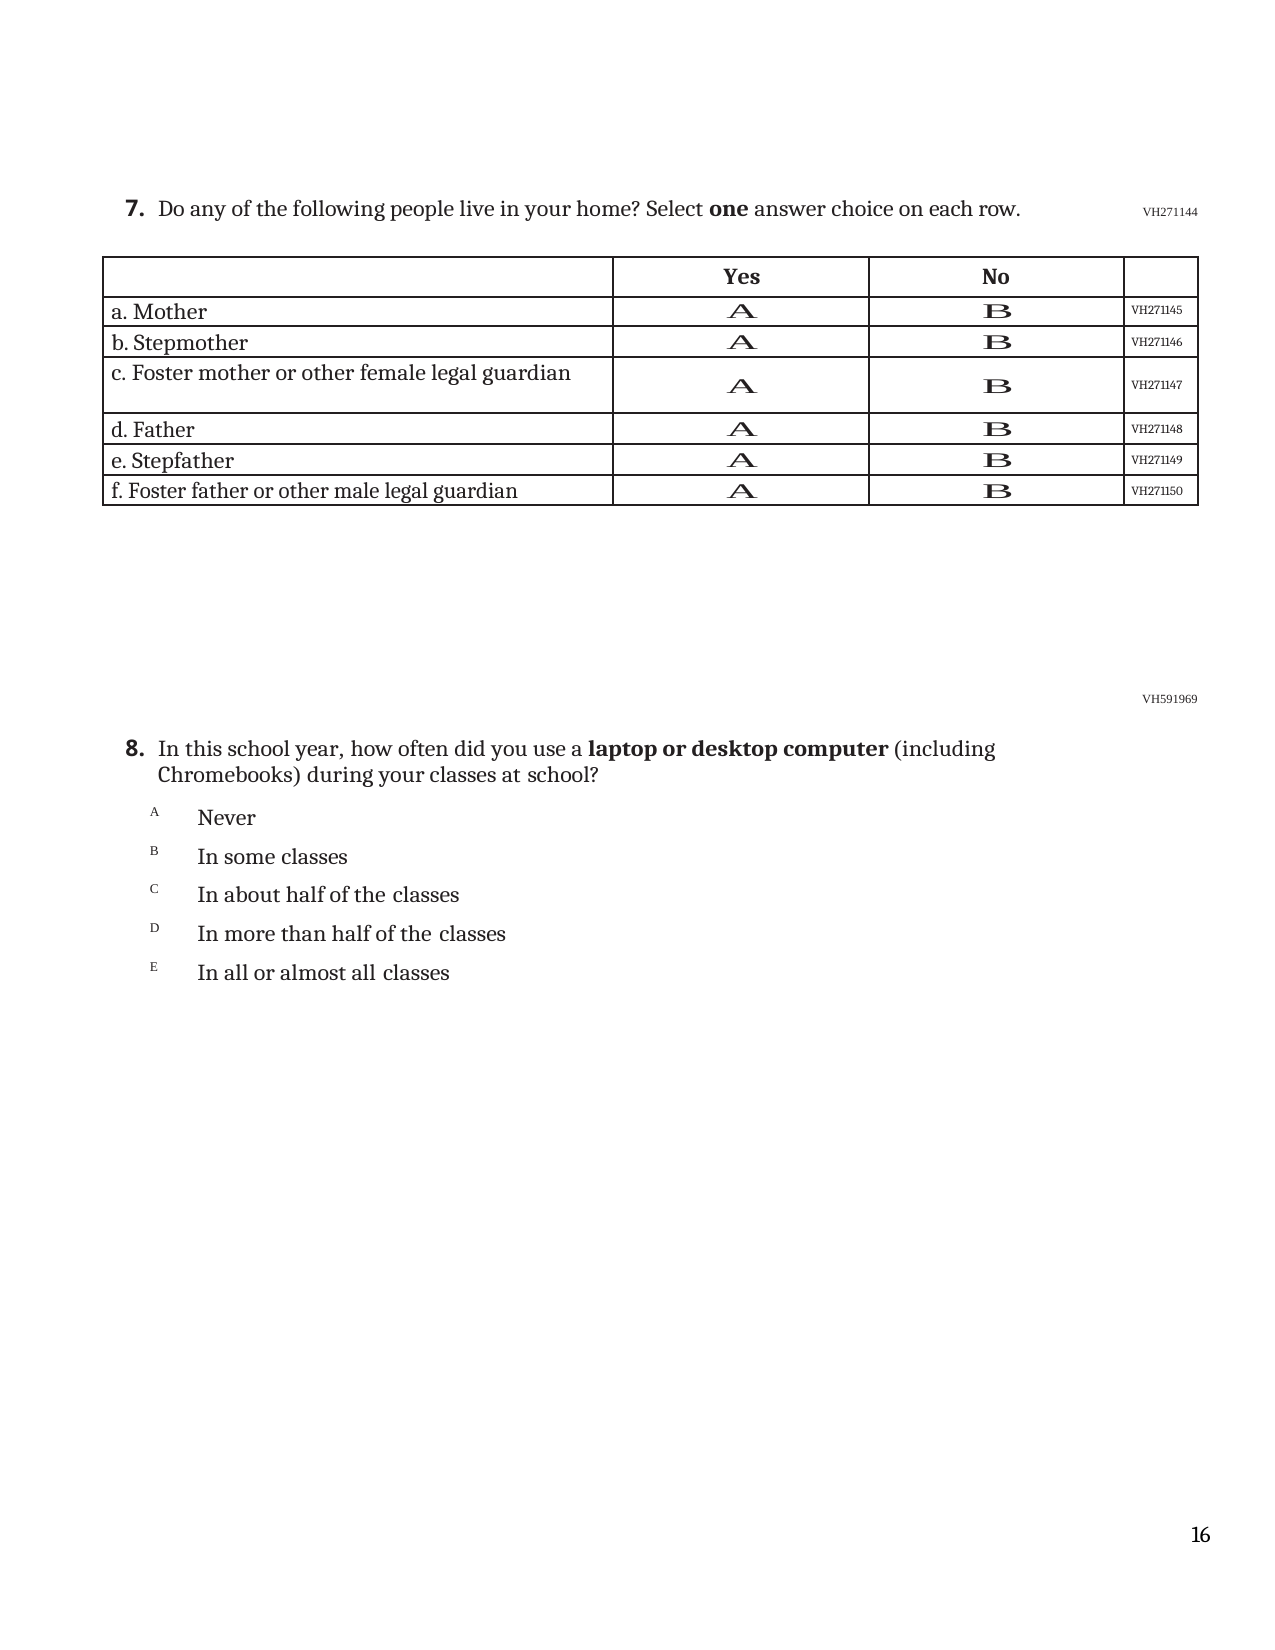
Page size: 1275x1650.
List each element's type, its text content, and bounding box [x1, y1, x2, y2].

table_cell B [870, 298, 1123, 325]
text VH271144 [1142, 205, 1210, 219]
table_cell c. Foster mother or other female legal guardian [104, 358, 612, 412]
table_cell b. Stepmother [104, 327, 612, 356]
table_cell B [870, 476, 1123, 503]
table_cell A [614, 445, 868, 474]
table_cell B [870, 445, 1123, 474]
table_cell B [870, 327, 1123, 356]
list Never [149, 804, 1031, 831]
table_header [104, 258, 612, 296]
table_cell B [870, 358, 1123, 412]
table_cell VH271148 [1125, 414, 1197, 443]
table_cell VH271150 [1125, 476, 1197, 503]
list In more than half of the classes [149, 920, 1031, 947]
table_cell VH271147 [1125, 358, 1197, 412]
table_cell VH271146 [1125, 327, 1197, 356]
table_header No [870, 258, 1123, 296]
list In some classes [149, 843, 1031, 870]
table_cell e. Stepfather [104, 445, 612, 474]
table_cell a. Mother [104, 298, 612, 325]
table_cell A [614, 358, 868, 412]
table_cell f. Foster father or other male legal guardian [104, 476, 612, 503]
list In about half of the classes [149, 882, 1031, 909]
table_header Yes [614, 258, 868, 296]
table_cell VH271149 [1125, 445, 1197, 474]
list Do any of the following people live in your home? Select one answer choice on each row. [125, 195, 1052, 222]
table_cell VH271145 [1125, 298, 1197, 325]
table_cell d. Father [104, 414, 612, 443]
table_header [1125, 258, 1197, 296]
table_cell A [614, 476, 868, 503]
table_cell A [614, 327, 868, 356]
table_cell A [614, 298, 868, 325]
table_cell B [870, 414, 1123, 443]
table_cell A [614, 414, 868, 443]
text VH591969 [1142, 691, 1210, 706]
list In all or almost all classes [149, 959, 1031, 986]
list In this school year, how often did you use a laptop or desktop computer (including Chromebooks) during your classes at school? [125, 732, 1027, 788]
